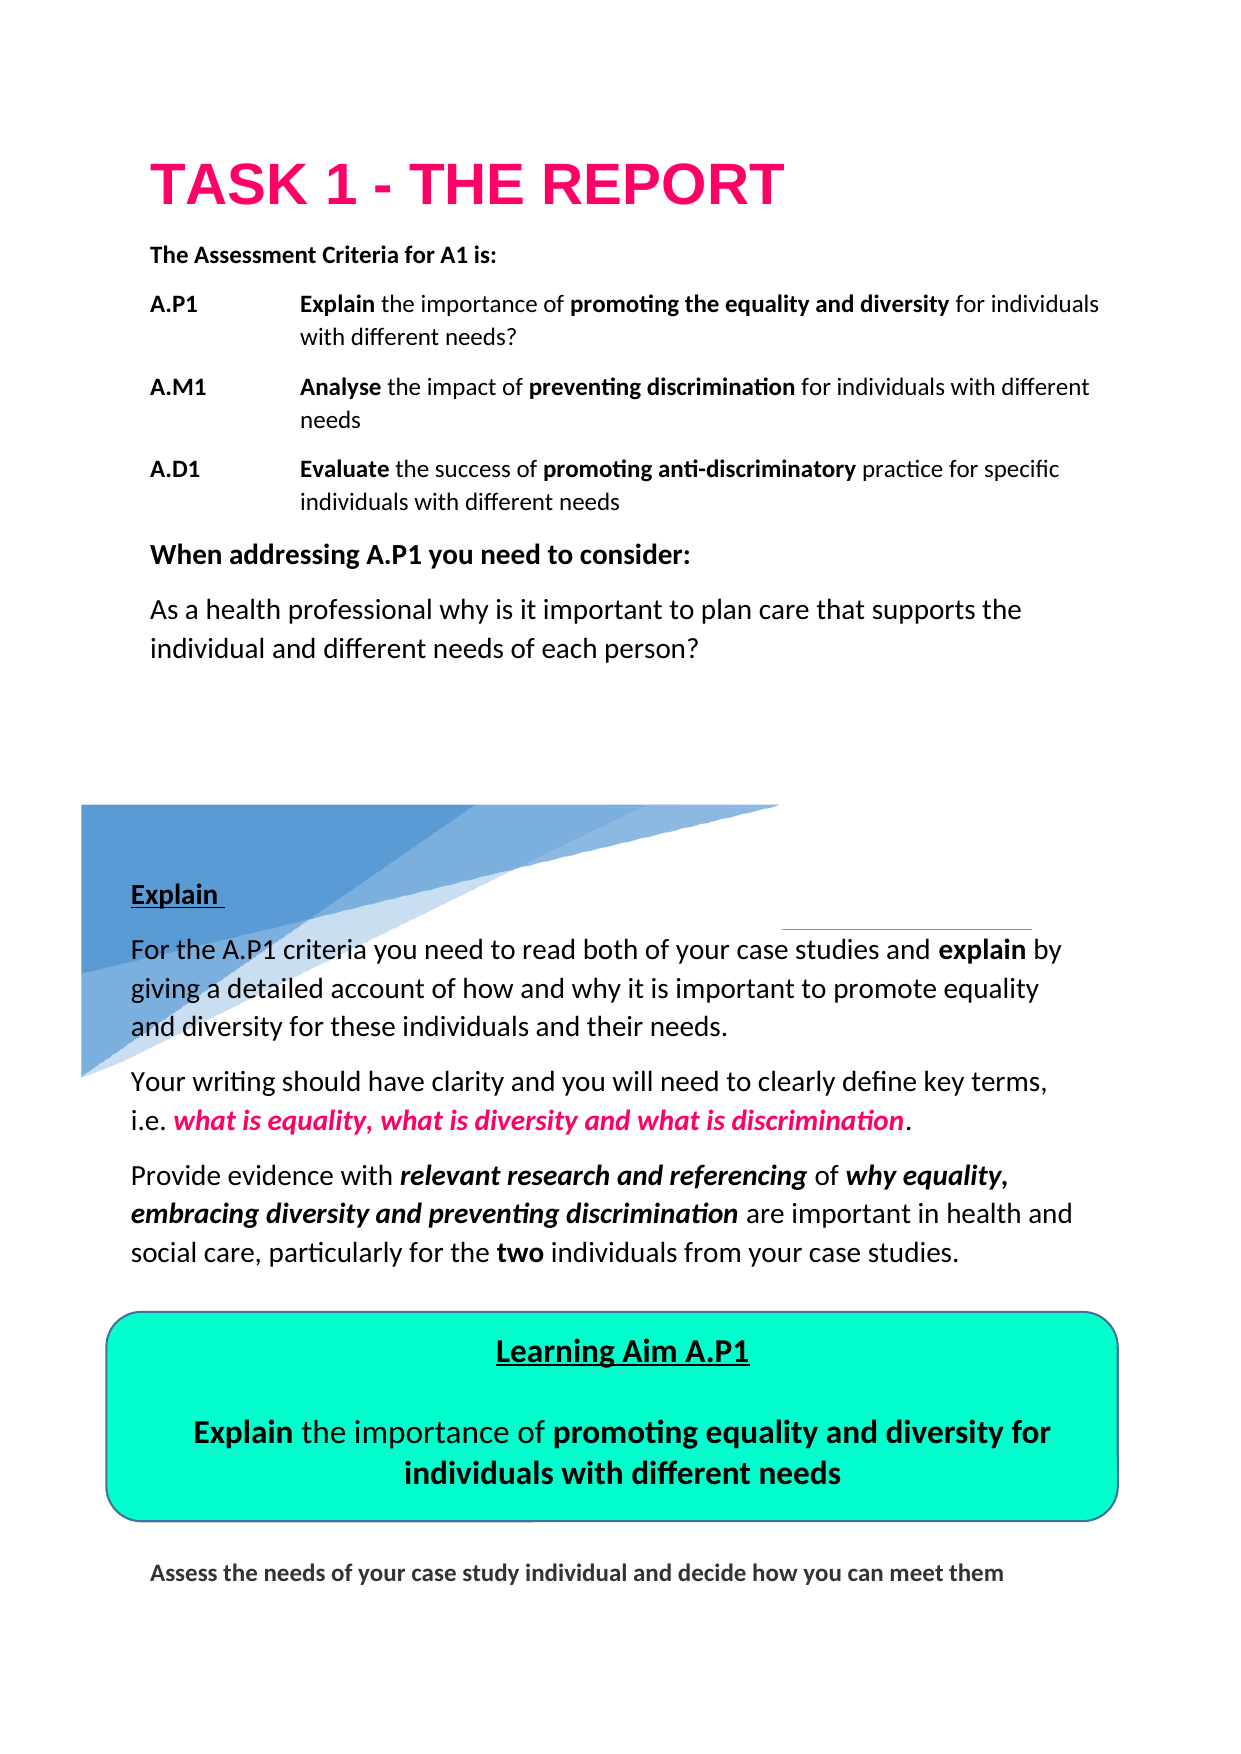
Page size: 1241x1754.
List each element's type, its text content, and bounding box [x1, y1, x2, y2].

picture [81, 804, 783, 1082]
text As a health professional why is it important to plan care that supports the individual and different needs of each person? [150, 591, 1122, 665]
text Assess the needs of your case study individual and decide how you can meet them [150, 1557, 1122, 1587]
text My Notes for Case Study 1: Assessment Criteria A.P1 [240, 930, 1032, 1310]
text When addressing A.P1 you need to consider: [150, 536, 1122, 572]
text A.P1 Explain the importance of promoting the equality and diversity for individuals with different needs? [150, 289, 1122, 352]
text The Assessment Criteria for A1 is: [150, 239, 1122, 269]
text A.D1 Evaluate the success of promoting anti-discriminatory practice for specific individuals with different needs [150, 454, 1122, 517]
text TASK 1 - THE REPORT [150, 150, 1122, 217]
text A.M1 Analyse the impact of preventing discrimination for individuals with different needs [150, 371, 1122, 434]
